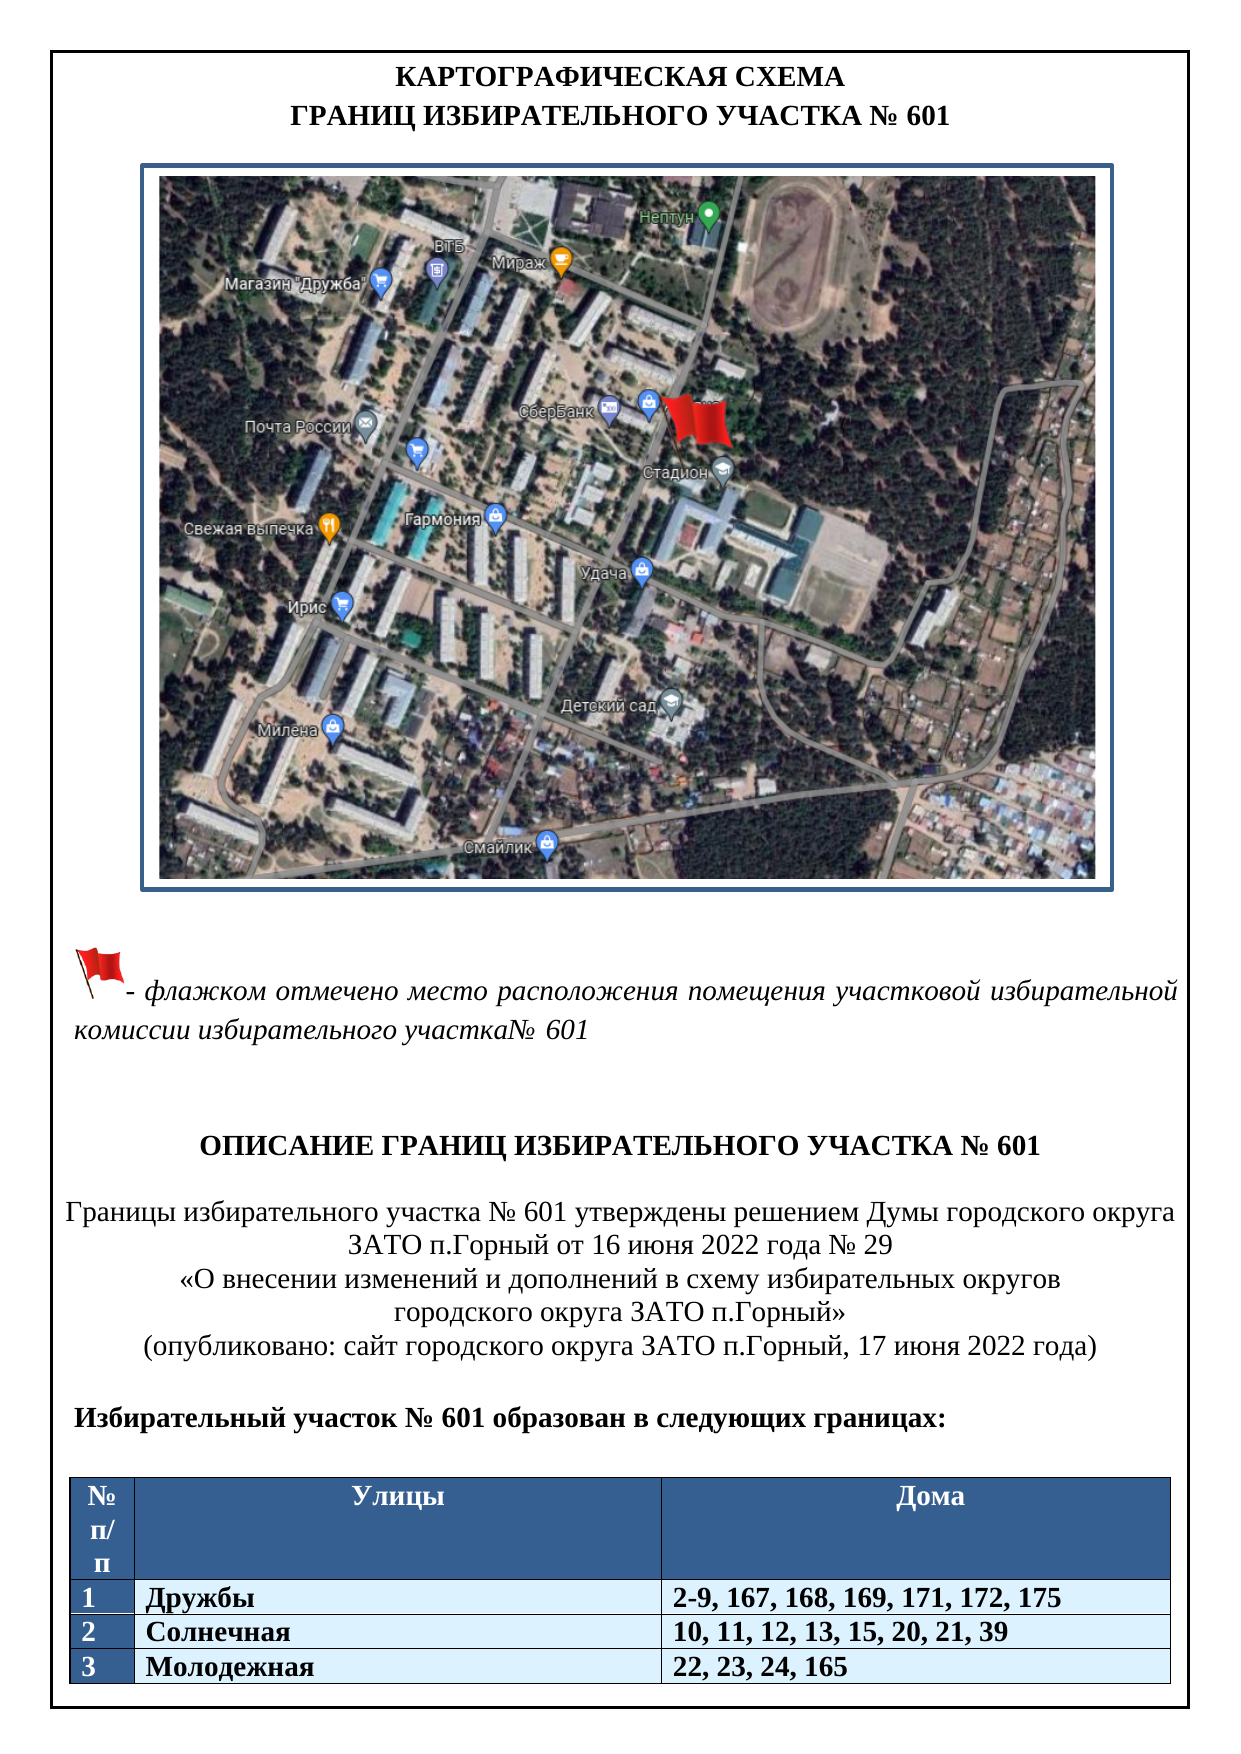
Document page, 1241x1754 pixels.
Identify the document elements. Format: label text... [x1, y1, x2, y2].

picture [73, 945, 126, 1001]
text городского округа ЗАТО п.Горный» [59, 1294, 1181, 1328]
table_cell Дружбы [135, 1580, 661, 1613]
text ГРАНИЦ ИЗБИРАТЕЛЬНОГО УЧАСТКА № 601 [59, 98, 1181, 131]
picture [159, 176, 1096, 879]
text «О внесении изменений и дополнений в схему избирательных округов [59, 1261, 1181, 1294]
table_cell 22, 23, 24, 165 [662, 1649, 1170, 1683]
table_cell Солнечная [135, 1615, 661, 1648]
text ОПИСАНИЕ ГРАНИЦ ИЗБИРАТЕЛЬНОГО УЧАСТКА № 601 [59, 1128, 1181, 1161]
table_cell 10, 11, 12, 13, 15, 20, 21, 39 [662, 1615, 1170, 1648]
table_cell 1 [71, 1580, 134, 1613]
table_header Дома [662, 1478, 1170, 1579]
table_cell 2 [71, 1615, 134, 1648]
text Избирательный участок № 601 образован в следующих границах: [74, 1400, 1167, 1434]
text (опубликовано: сайт городского округа ЗАТО п.Горный, 17 июня 2022 года) [59, 1328, 1181, 1362]
text Границы избирательного участка № 601 утверждены решением Думы городского округа ЗАТО п.Горный от 16 июня 2022 года № 29 [59, 1194, 1181, 1261]
text КАРТОГРАФИЧЕСКАЯ СХЕМА [59, 59, 1181, 93]
table_header Улицы [135, 1478, 661, 1579]
text - флажком отмечено место расположения помещения участковой избирательной комиссии избирательного участка№ 601 [74, 946, 1181, 1046]
table_cell 2-9, 167, 168, 169, 171, 172, 175 [662, 1580, 1170, 1613]
table_header № п/п [71, 1478, 134, 1579]
table_cell Молодежная [135, 1649, 661, 1683]
table_cell 3 [71, 1649, 134, 1683]
